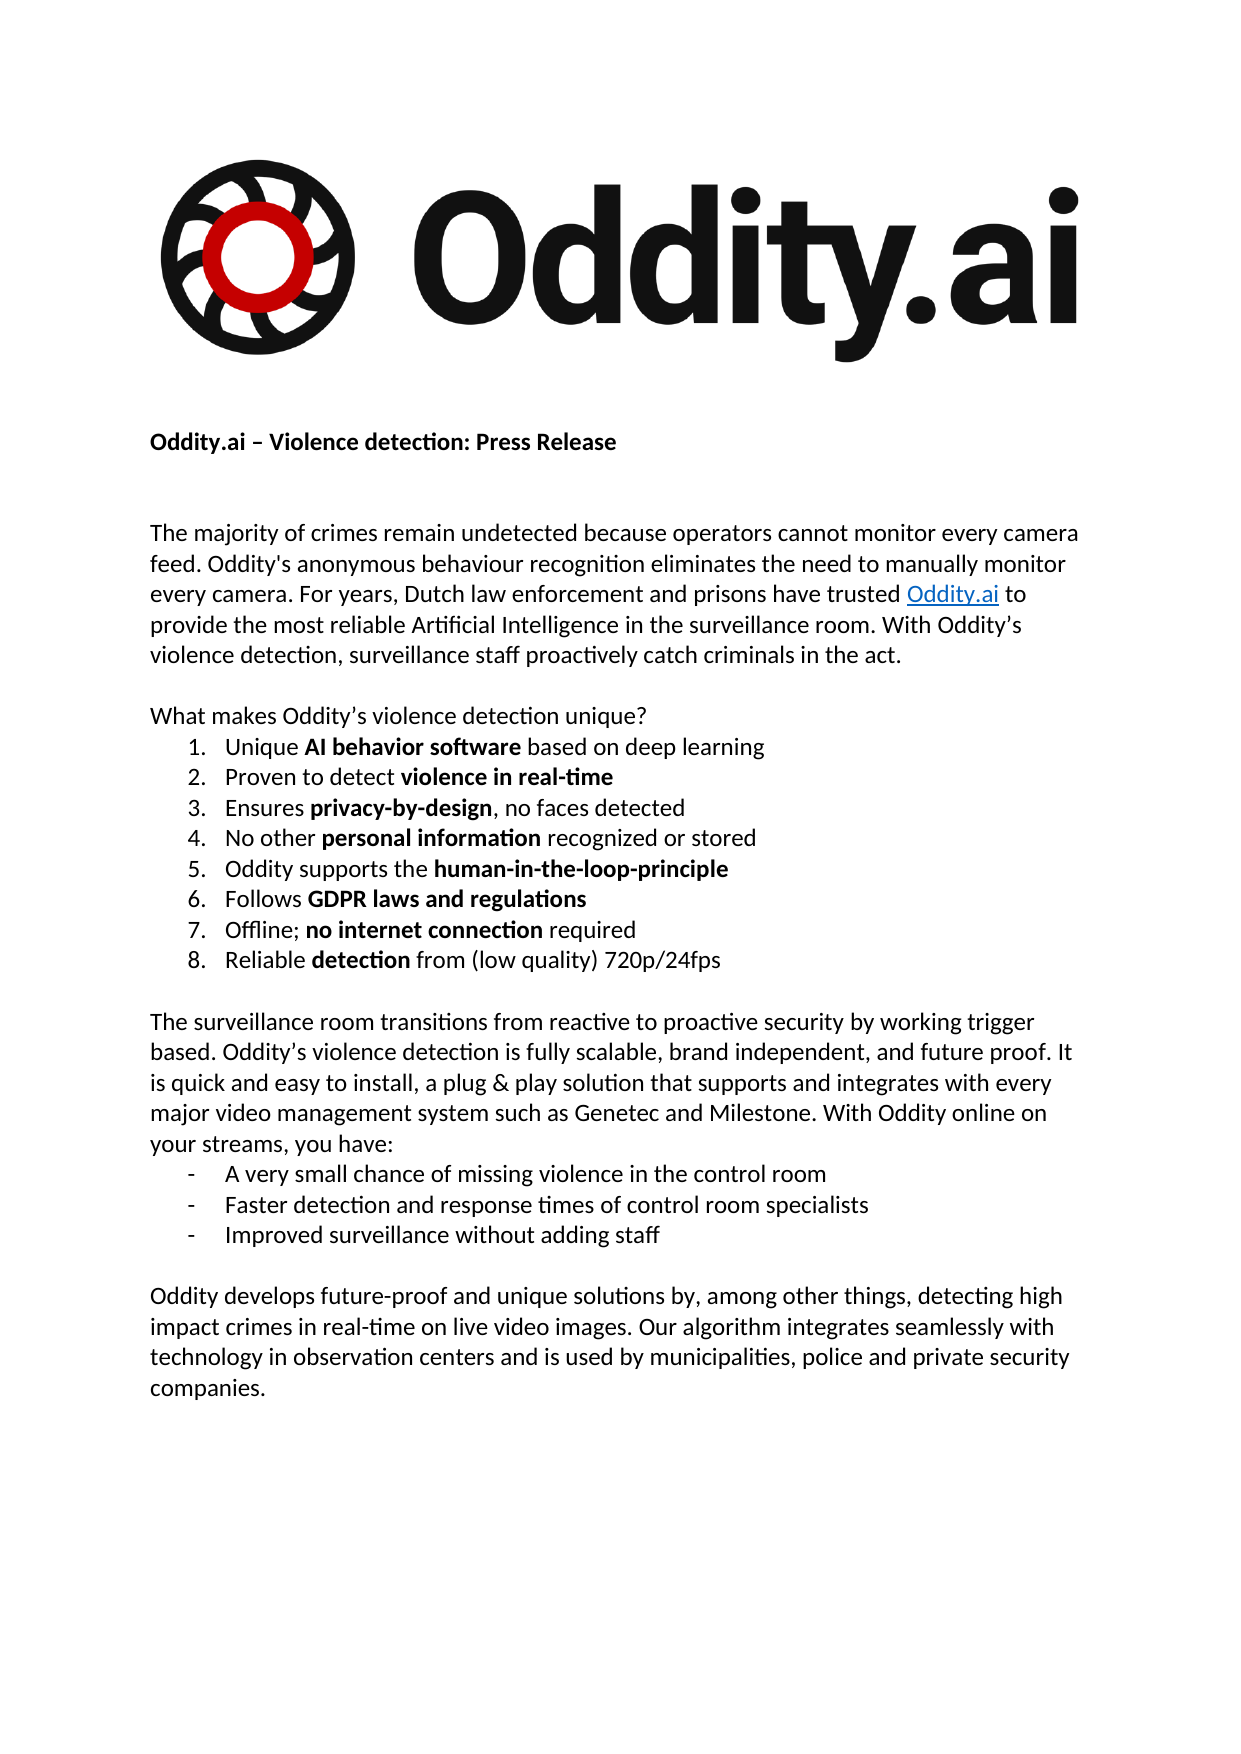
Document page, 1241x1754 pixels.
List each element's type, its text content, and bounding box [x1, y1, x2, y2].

list Unique AI behavior software based on deep learning [187, 731, 1090, 762]
text The majority of crimes remain undetected because operators cannot monitor every camera feed. Oddity's anonymous behaviour recognition eliminates the need to manually monitor every camera. For years, Dutch law enforcement and prisons have trusted Oddity.ai to provide the most reliable Artificial Intelligence in the surveillance room. With Oddity’s violence detection, surveillance staff proactively catch criminals in the act. [150, 517, 1090, 670]
list A very small chance of missing violence in the control room [187, 1158, 1090, 1189]
list Ensures privacy-by-design, no faces detected [187, 792, 1090, 823]
list Follows GDPR laws and regulations [187, 884, 1090, 914]
list Improved surveillance without adding staff [187, 1219, 1090, 1250]
list Faster detection and response times of control room specialists [187, 1189, 1090, 1219]
list Offline; no internet connection required [187, 914, 1090, 945]
list Reliable detection from (low quality) 720p/24fps [187, 945, 1090, 975]
text What makes Oddity’s violence detection unique? [150, 701, 1090, 731]
list Proven to detect violence in real-time [187, 762, 1090, 792]
text The surveillance room transitions from reactive to proactive security by working trigger based. Oddity’s violence detection is fully scalable, brand independent, and future proof. It is quick and easy to install, a plug & play solution that supports and integrates with every major video management system such as Genetec and Milestone. With Oddity online on your streams, you have: [150, 1006, 1090, 1158]
list Oddity supports the human-in-the-loop-principle [187, 853, 1090, 884]
text Oddity develops future-proof and unique solutions by, among other things, detecting high impact crimes in real-time on live video images. Our algorithm integrates seamlessly with technology in observation centers and is used by municipalities, police and private security companies. [150, 1280, 1090, 1402]
text Oddity.ai – Violence detection: Press Release [150, 426, 1090, 456]
picture [150, 150, 1091, 365]
list No other personal information recognized or stored [187, 823, 1090, 853]
